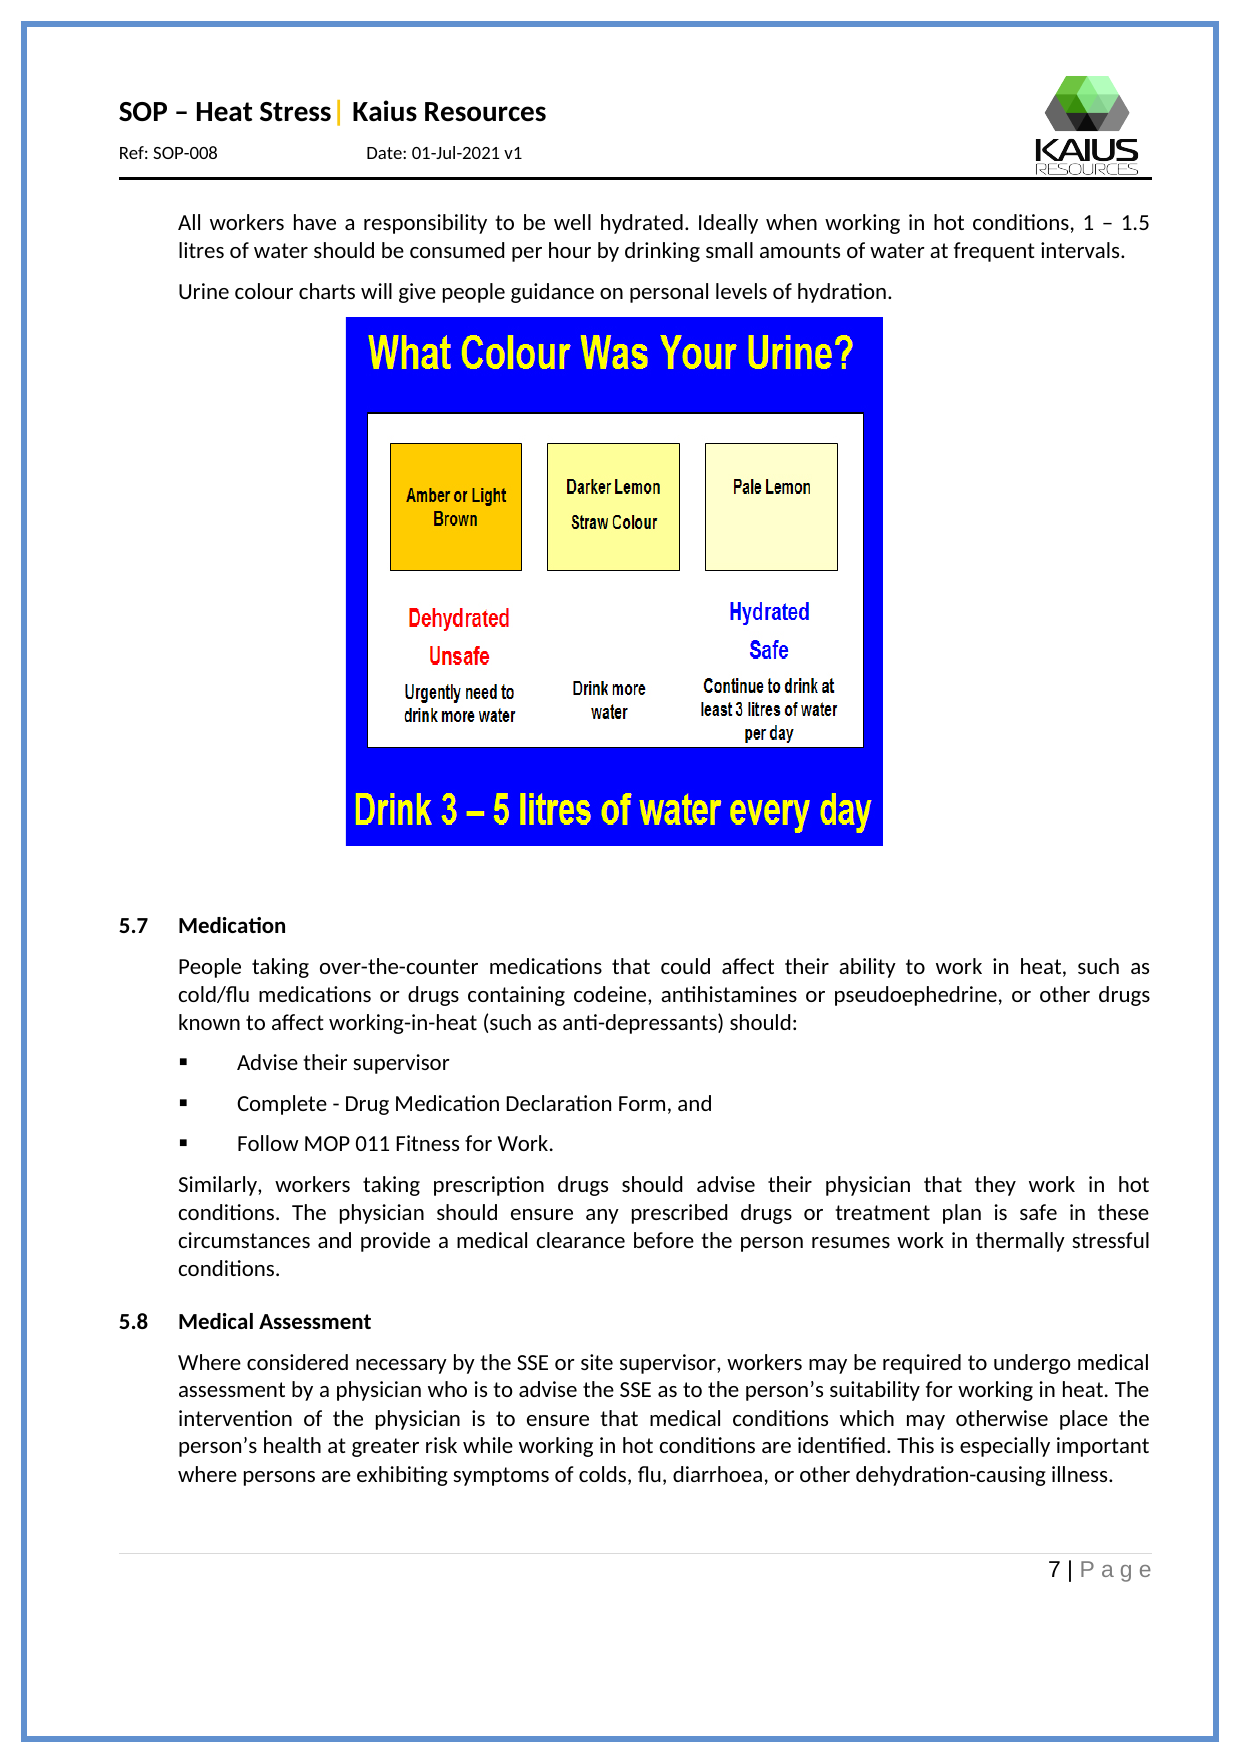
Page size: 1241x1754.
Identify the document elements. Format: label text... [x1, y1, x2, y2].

text Advise their supervisor [178, 1048, 1152, 1076]
text Where considered necessary by the SSE or site supervisor, workers may be required to undergo medical assessment by a physician who is to advise the SSE as to the person’s suitability for working in heat. The intervention of the physician is to ensure that medical conditions which may otherwise place the person’s health at greater risk while working in hot conditions are identified. This is especially important where persons are exhibiting symptoms of colds, flu, diarrhoea, or other dehydration-causing illness. [178, 1348, 1152, 1488]
text Follow MOP 011 Fitness for Work. [178, 1129, 1152, 1157]
text Urine colour charts will give people guidance on personal levels of hydration. [178, 277, 1152, 305]
picture [345, 317, 883, 846]
text Similarly, workers taking prescription drugs should advise their physician that they work in hot conditions. The physician should ensure any prescribed drugs or treatment plan is safe in these circumstances and provide a medical clearance before the person resumes work in thermally stressful conditions. [178, 1170, 1152, 1282]
picture [1033, 73, 1141, 178]
subtitle Medical Assessment [119, 1307, 1152, 1335]
subtitle Medication [119, 911, 1152, 939]
text Complete - Drug Medication Declaration Form, and [178, 1089, 1152, 1117]
text All workers have a responsibility to be well hydrated. Ideally when working in hot conditions, 1 – 1.5 litres of water should be consumed per hour by drinking small amounts of water at frequent intervals. [178, 208, 1152, 264]
text People taking over-the-counter medications that could affect their ability to work in heat, such as cold/flu medications or drugs containing codeine, antihistamines or pseudoephedrine, or other drugs known to affect working-in-heat (such as anti-depressants) should: [178, 952, 1152, 1036]
